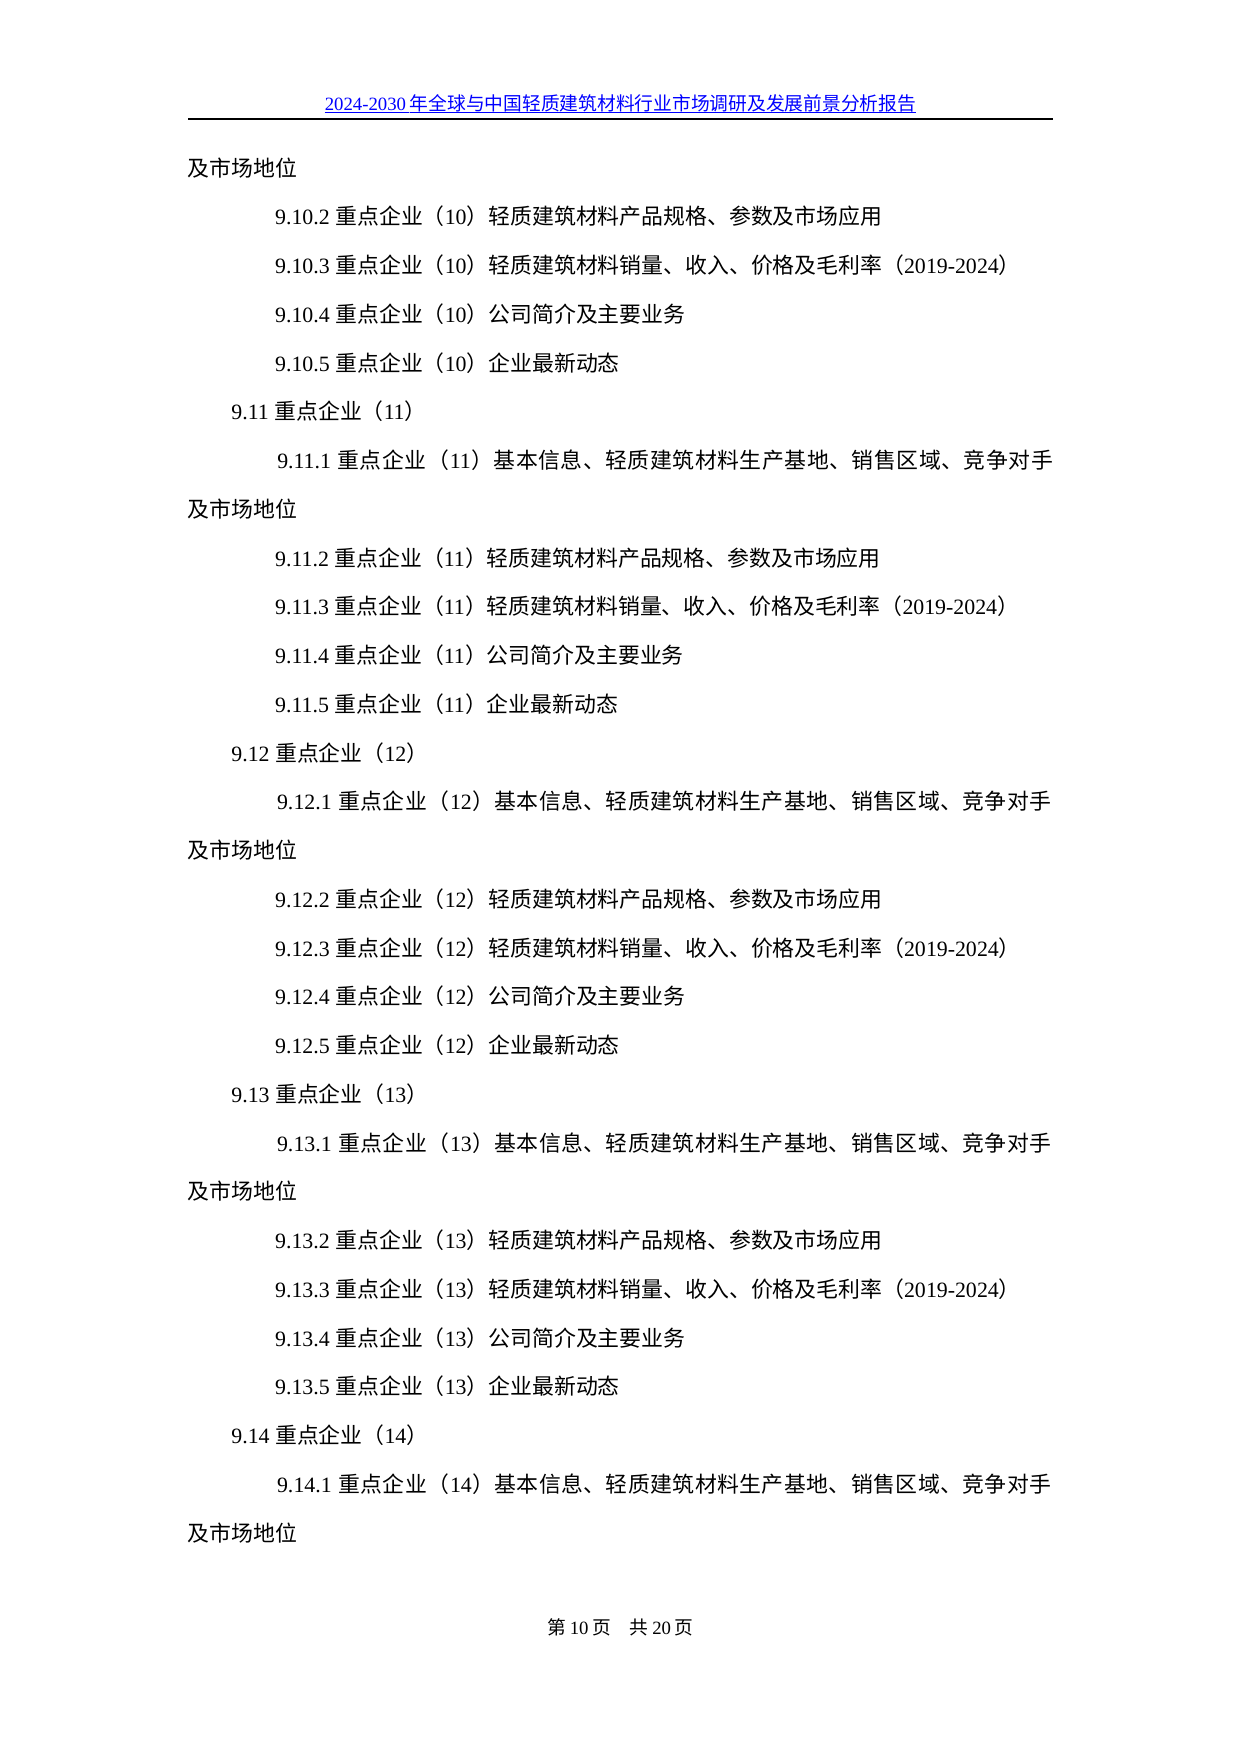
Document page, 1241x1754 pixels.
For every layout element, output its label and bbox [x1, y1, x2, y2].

text [187, 150, 1053, 1548]
